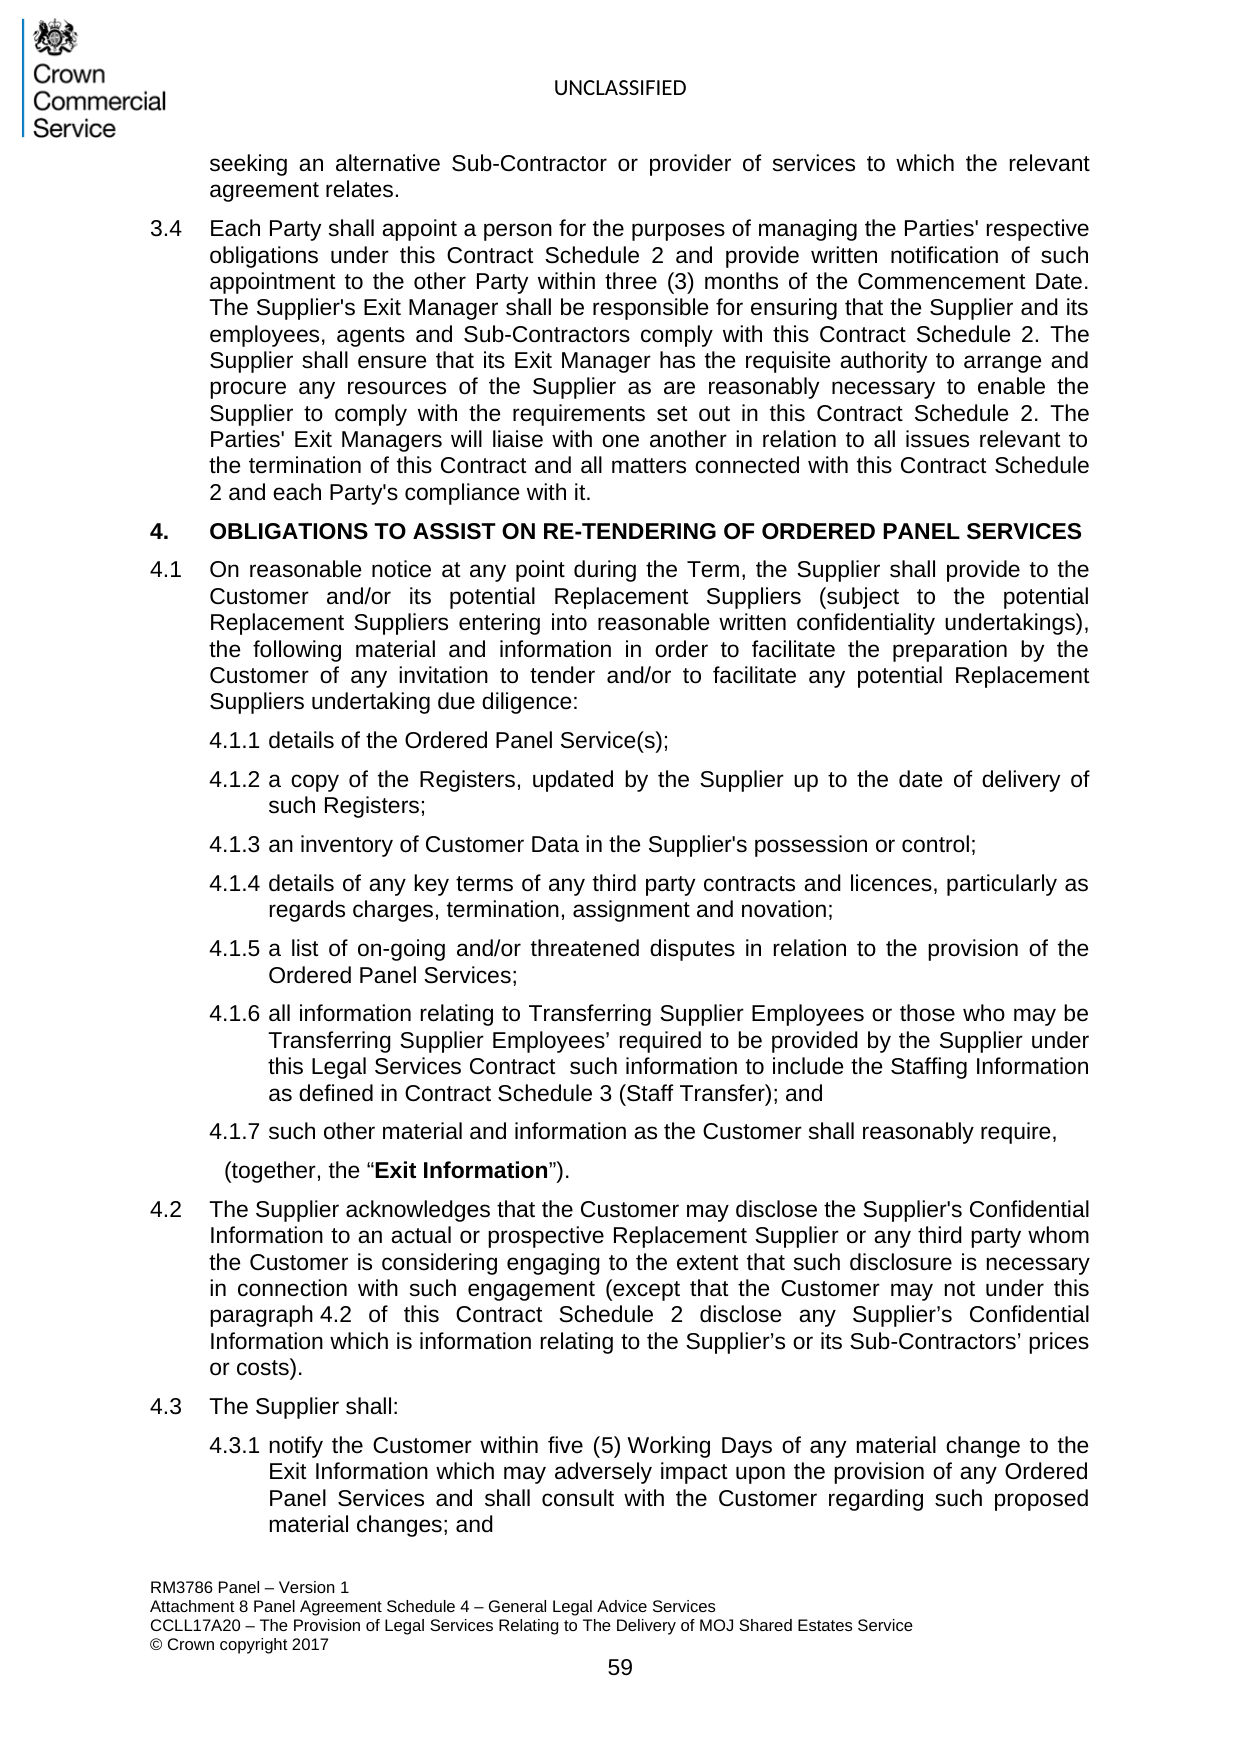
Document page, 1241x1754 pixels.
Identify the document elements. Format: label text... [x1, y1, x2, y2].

text Each Party shall appoint a person for the purposes of managing the Parties' respective obligations under this Contract Schedule 2 and provide written notification of such appointment to the other Party within three (3) months of the Commencement Date. The Supplier's Exit Manager shall be responsible for ensuring that the Supplier and its employees, agents and Sub-Contractors comply with this Contract Schedule 2. The Supplier shall ensure that its Exit Manager has the requisite authority to arrange and procure any resources of the Supplier as are reasonably necessary to enable the Supplier to comply with the requirements set out in this Contract Schedule 2. The Parties' Exit Managers will liaise with one another in relation to all issues relevant to the termination of this Contract and all matters connected with this Contract Schedule 2 and each Party's compliance with it. [150, 215, 1090, 505]
text all information relating to Transferring Supplier Employees or those who may be Transferring Supplier Employees’ required to be provided by the Supplier under this Legal Services Contract such information to include the Staffing Information as defined in Contract Schedule 3 (Staff Transfer); and [209, 1000, 1090, 1106]
text notify the Customer within five (5) Working Days of any material change to the Exit Information which may adversely impact upon the provision of any Ordered Panel Services and shall consult with the Customer regarding such proposed material changes; and [209, 1432, 1090, 1537]
text The Supplier acknowledges that the Customer may disclose the Supplier's Confidential Information to an actual or prospective Replacement Supplier or any third party whom the Customer is considering engaging to the extent that such disclosure is necessary in connection with such engagement (except that the Customer may not under this paragraph 4.2 of this Contract Schedule 2 disclose any Supplier’s Confidential Information which is information relating to the Supplier’s or its Sub-Contractors’ prices or costs). [150, 1196, 1090, 1381]
text (together, the “Exit Information”). [224, 1157, 1090, 1183]
text details of the Ordered Panel Service(s); [209, 727, 1090, 753]
text such other material and information as the Customer shall reasonably require, [209, 1118, 1090, 1145]
picture [21, 18, 166, 138]
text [150, 150, 1090, 203]
text an inventory of Customer Data in the Supplier's possession or control; [209, 831, 1090, 857]
text a list of on-going and/or threatened disputes in relation to the provision of the Ordered Panel Services; [209, 935, 1090, 988]
text On reasonable notice at any point during the Term, the Supplier shall provide to the Customer and/or its potential Replacement Suppliers (subject to the potential Replacement Suppliers entering into reasonable written confidentiality undertakings), the following material and information in order to facilitate the preparation by the Customer of any invitation to tender and/or to facilitate any potential Replacement Suppliers undertaking due diligence: [150, 556, 1090, 714]
text a copy of the Registers, updated by the Supplier up to the date of delivery of such Registers; [209, 766, 1090, 819]
text details of any key terms of any third party contracts and licences, particularly as regards charges, termination, assignment and novation; [209, 870, 1090, 923]
text The Supplier shall: [150, 1393, 1090, 1419]
subtitle OBLIGATIONS TO ASSIST ON RE-TENDERING OF ORDERED PANEL Services [150, 518, 1090, 544]
